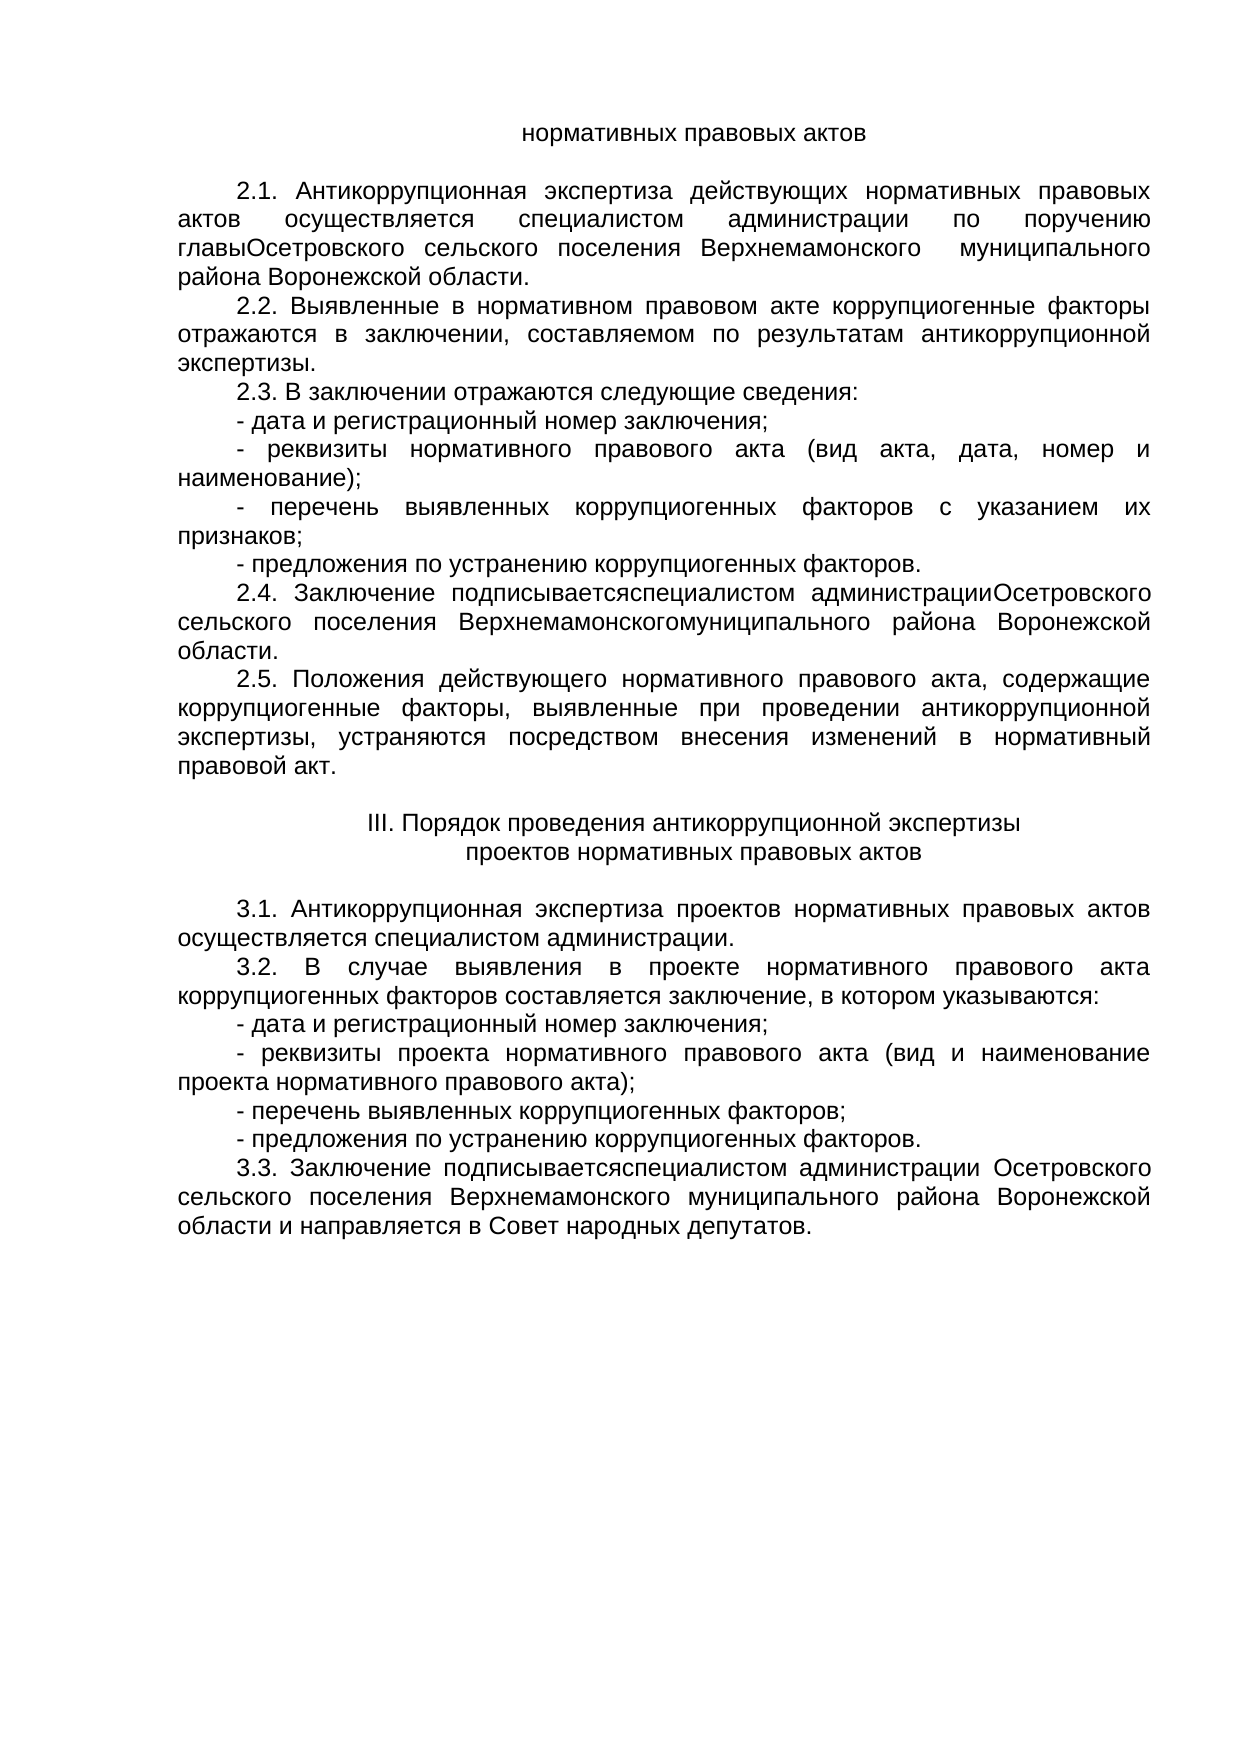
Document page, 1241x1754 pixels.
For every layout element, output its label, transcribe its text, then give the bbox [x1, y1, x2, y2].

text - реквизиты проекта нормативного правового акта (вид и наименование проекта нормативного правового акта); [177, 1038, 1152, 1096]
text 2.5. Положения действующего нормативного правового акта, содержащие коррупциогенные факторы, выявленные при проведении антикоррупционной экспертизы, устраняются посредством внесения изменений в нормативный правовой акт. [177, 664, 1152, 779]
text III. Порядок проведения антикоррупционной экспертизы [177, 808, 1152, 837]
text - перечень выявленных коррупциогенных факторов; [177, 1096, 1152, 1124]
text - предложения по устранению коррупциогенных факторов. [177, 549, 1152, 578]
text - дата и регистрационный номер заключения; [177, 406, 1152, 434]
text 3.1. Антикоррупционная экспертиза проектов нормативных правовых актов осуществляется специалистом администрации. [177, 894, 1152, 952]
text 2.3. В заключении отражаются следующие сведения: [177, 377, 1152, 406]
text 2.1. Антикоррупционная экспертиза действующих нормативных правовых актов осуществляется специалистом администрации по поручению главыОсетровского сельского поселения Верхнемамонского муниципального района Воронежской области. [177, 176, 1152, 291]
text 3.3. Заключение подписываетсяспециалистом администрации Осетровского сельского поселения Верхнемамонского муниципального района Воронежской области и направляется в Совет народных депутатов. [177, 1153, 1152, 1239]
text - предложения по устранению коррупциогенных факторов. [177, 1124, 1152, 1153]
text - перечень выявленных коррупциогенных факторов с указанием их признаков; [177, 492, 1152, 549]
text - реквизиты нормативного правового акта (вид акта, дата, номер и наименование); [177, 434, 1152, 492]
text нормативных правовых актов [177, 118, 1152, 147]
text 3.2. В случае выявления в проекте нормативного правового акта коррупциогенных факторов составляется заключение, в котором указываются: [177, 952, 1152, 1009]
text - дата и регистрационный номер заключения; [177, 1009, 1152, 1038]
text 2.4. Заключение подписываетсяспециалистом администрацииОсетровского сельского поселения Верхнемамонскогомуниципального района Воронежской области. [177, 578, 1152, 664]
text проектов нормативных правовых актов [177, 837, 1152, 866]
text 2.2. Выявленные в нормативном правовом акте коррупциогенные факторы отражаются в заключении, составляемом по результатам антикоррупционной экспертизы. [177, 291, 1152, 377]
